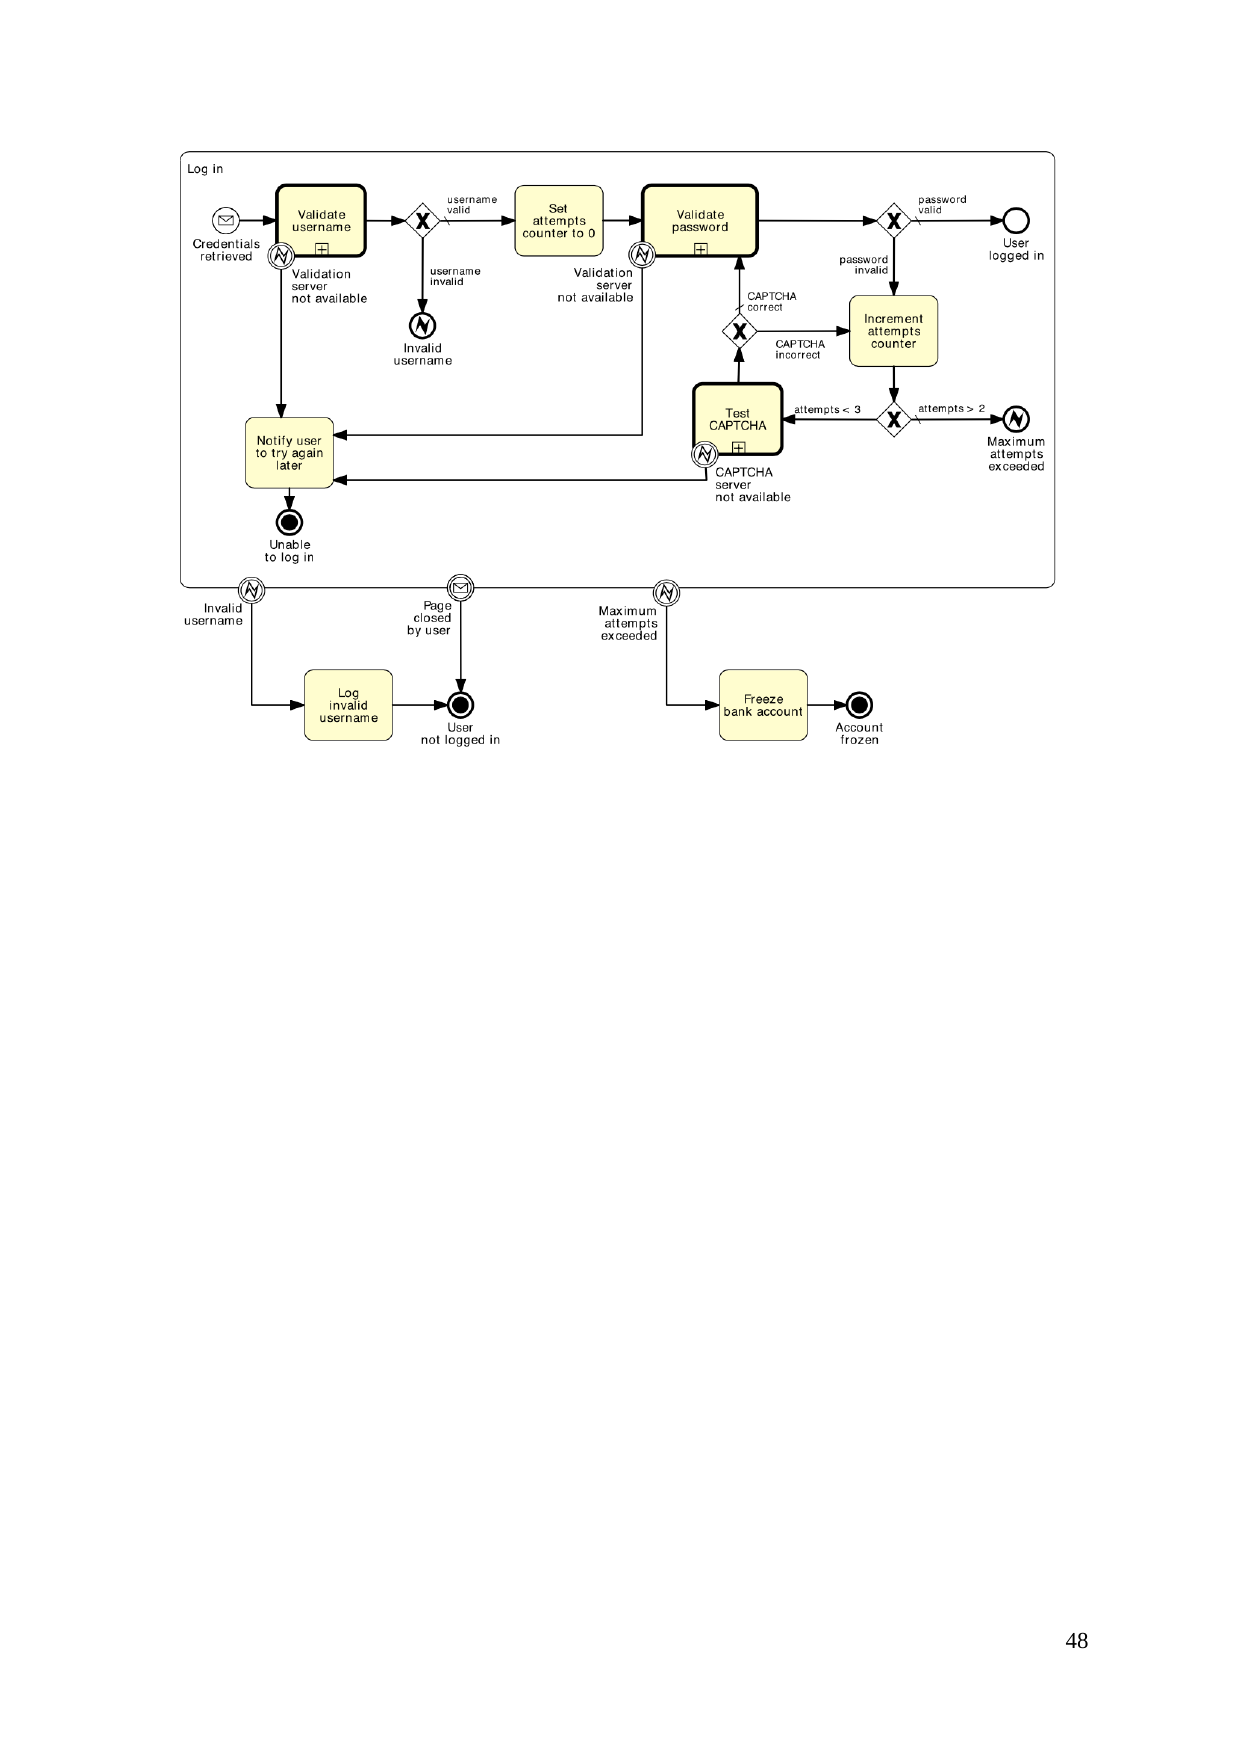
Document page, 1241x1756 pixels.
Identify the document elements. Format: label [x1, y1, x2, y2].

picture [154, 133, 1099, 758]
